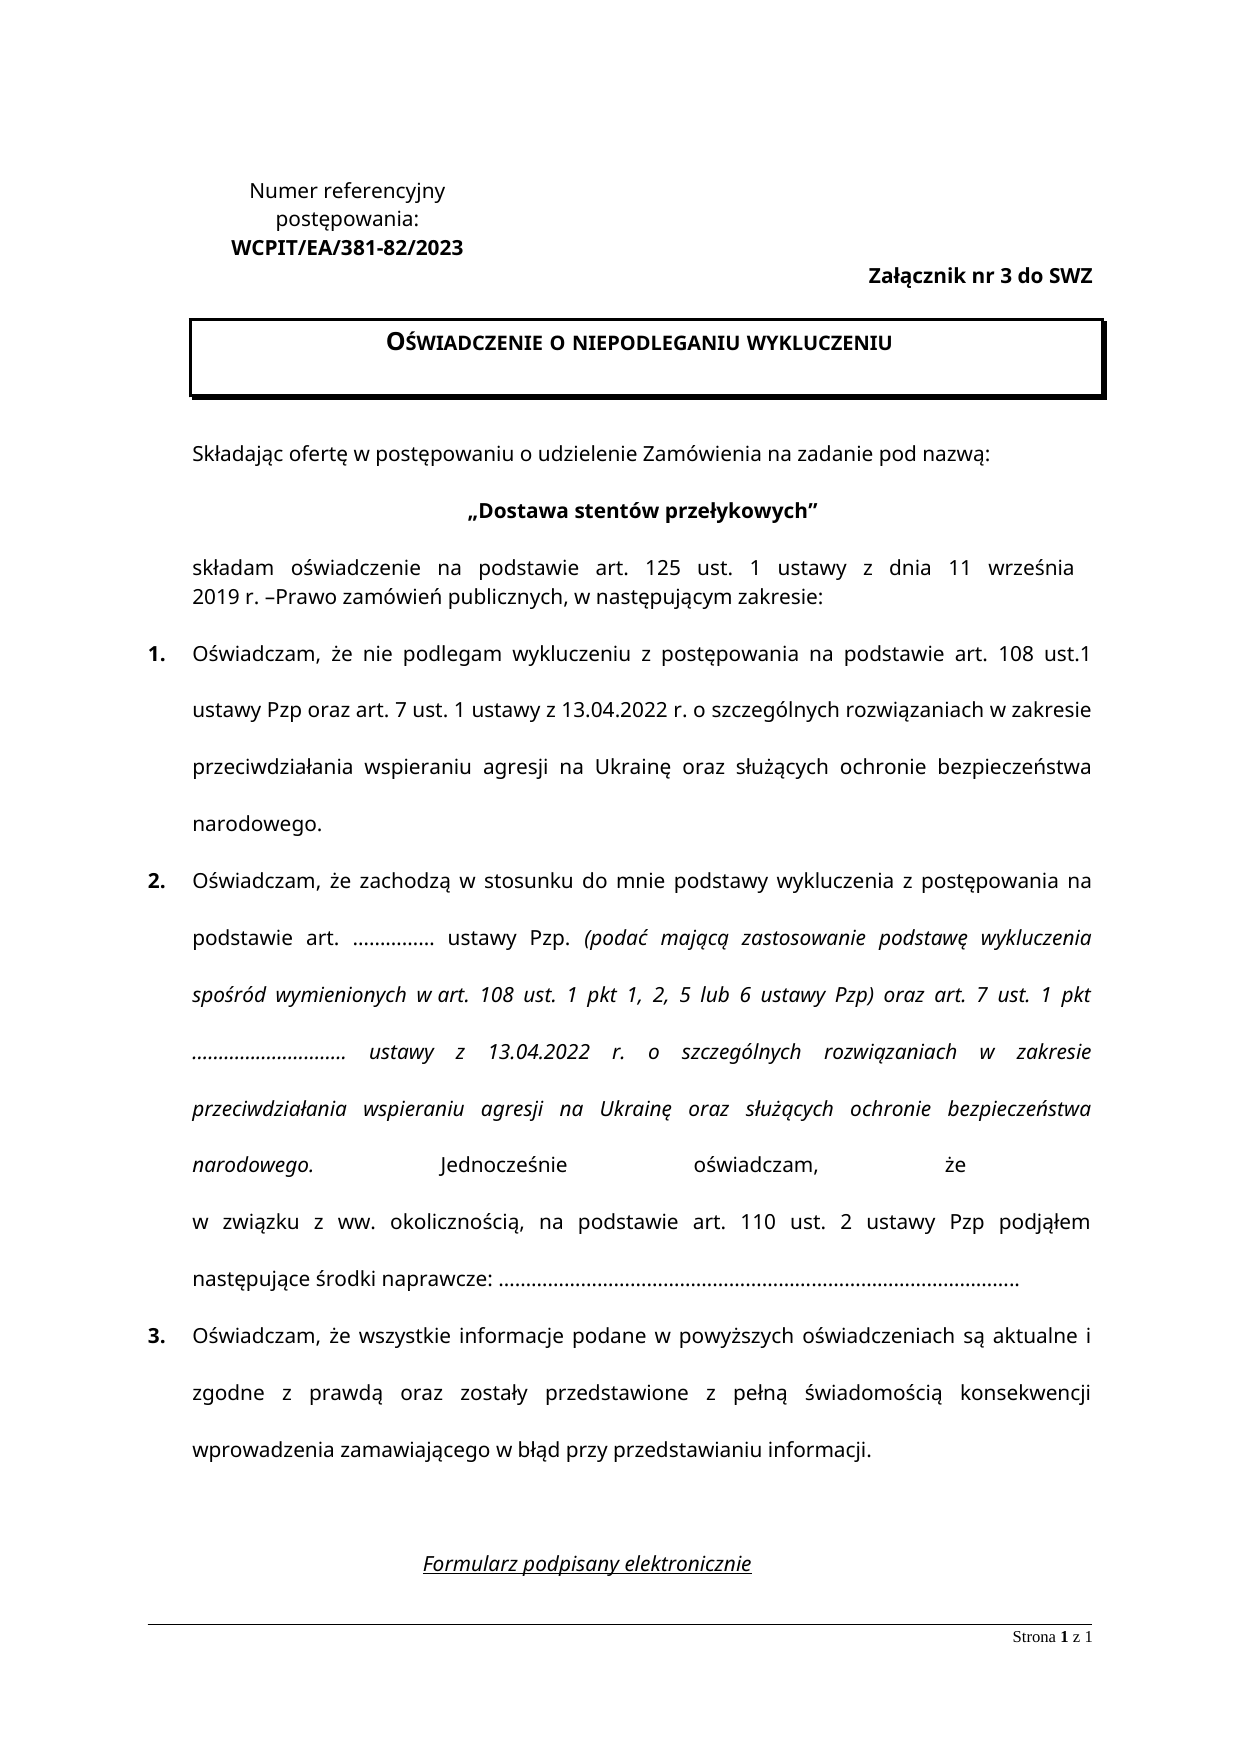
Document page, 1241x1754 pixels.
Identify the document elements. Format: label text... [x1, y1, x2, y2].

text „Dostawa stentów przełykowych” [192, 496, 1092, 525]
text Załącznik nr 3 do SWZ [148, 261, 1092, 290]
subtitle Oświadczenie o niepodleganiu wykluczeniu [192, 321, 1101, 394]
list Oświadczam, że nie podlegam wykluczeniu z postępowania na podstawie art. 108 ust.1 ustawy Pzp oraz art. 7 ust. 1 ustawy z 13.04.2022 r. o szczególnych rozwiązaniach w zakresie przeciwdziałania wspieraniu agresji na Ukrainę oraz służących ochronie bezpieczeństwa narodowego. [148, 639, 1092, 838]
text WCPIT/EA/381-82/2023 [192, 233, 502, 261]
text Formularz podpisany elektronicznie [148, 1549, 797, 1577]
text składam oświadczenie na podstawie art. 125 ust. 1 ustawy z dnia 11 września 2019 r. –Prawo zamówień publicznych, w następującym zakresie: [192, 553, 1092, 610]
list Oświadczam, że wszystkie informacje podane w powyższych oświadczeniach są aktualne i zgodne z prawdą oraz zostały przedstawione z pełną świadomością konsekwencji wprowadzenia zamawiającego w błąd przy przedstawianiu informacji. [148, 1321, 1092, 1463]
text Numer referencyjny postępowania: [192, 176, 502, 233]
list Oświadczam, że zachodzą w stosunku do mnie podstawy wykluczenia z postępowania na podstawie art. …………… ustawy Pzp. (podać mającą zastosowanie podstawę wykluczenia spośród wymienionych w art. 108 ust. 1 pkt 1, 2, 5 lub 6 ustawy Pzp) oraz art. 7 ust. 1 pkt ……………………….. ustawy z 13.04.2022 r. o szczególnych rozwiązaniach w zakresie przeciwdziałania wspieraniu agresji na Ukrainę oraz służących ochronie bezpieczeństwa narodowego. Jednocześnie oświadczam, że w związku z ww. okolicznością, na podstawie art. 110 ust. 2 ustawy Pzp podjąłem następujące środki naprawcze: ………………………………………………………………………………….. [148, 866, 1092, 1293]
text Składając ofertę w postępowaniu o udzielenie Zamówienia na zadanie pod nazwą: [192, 439, 1092, 468]
